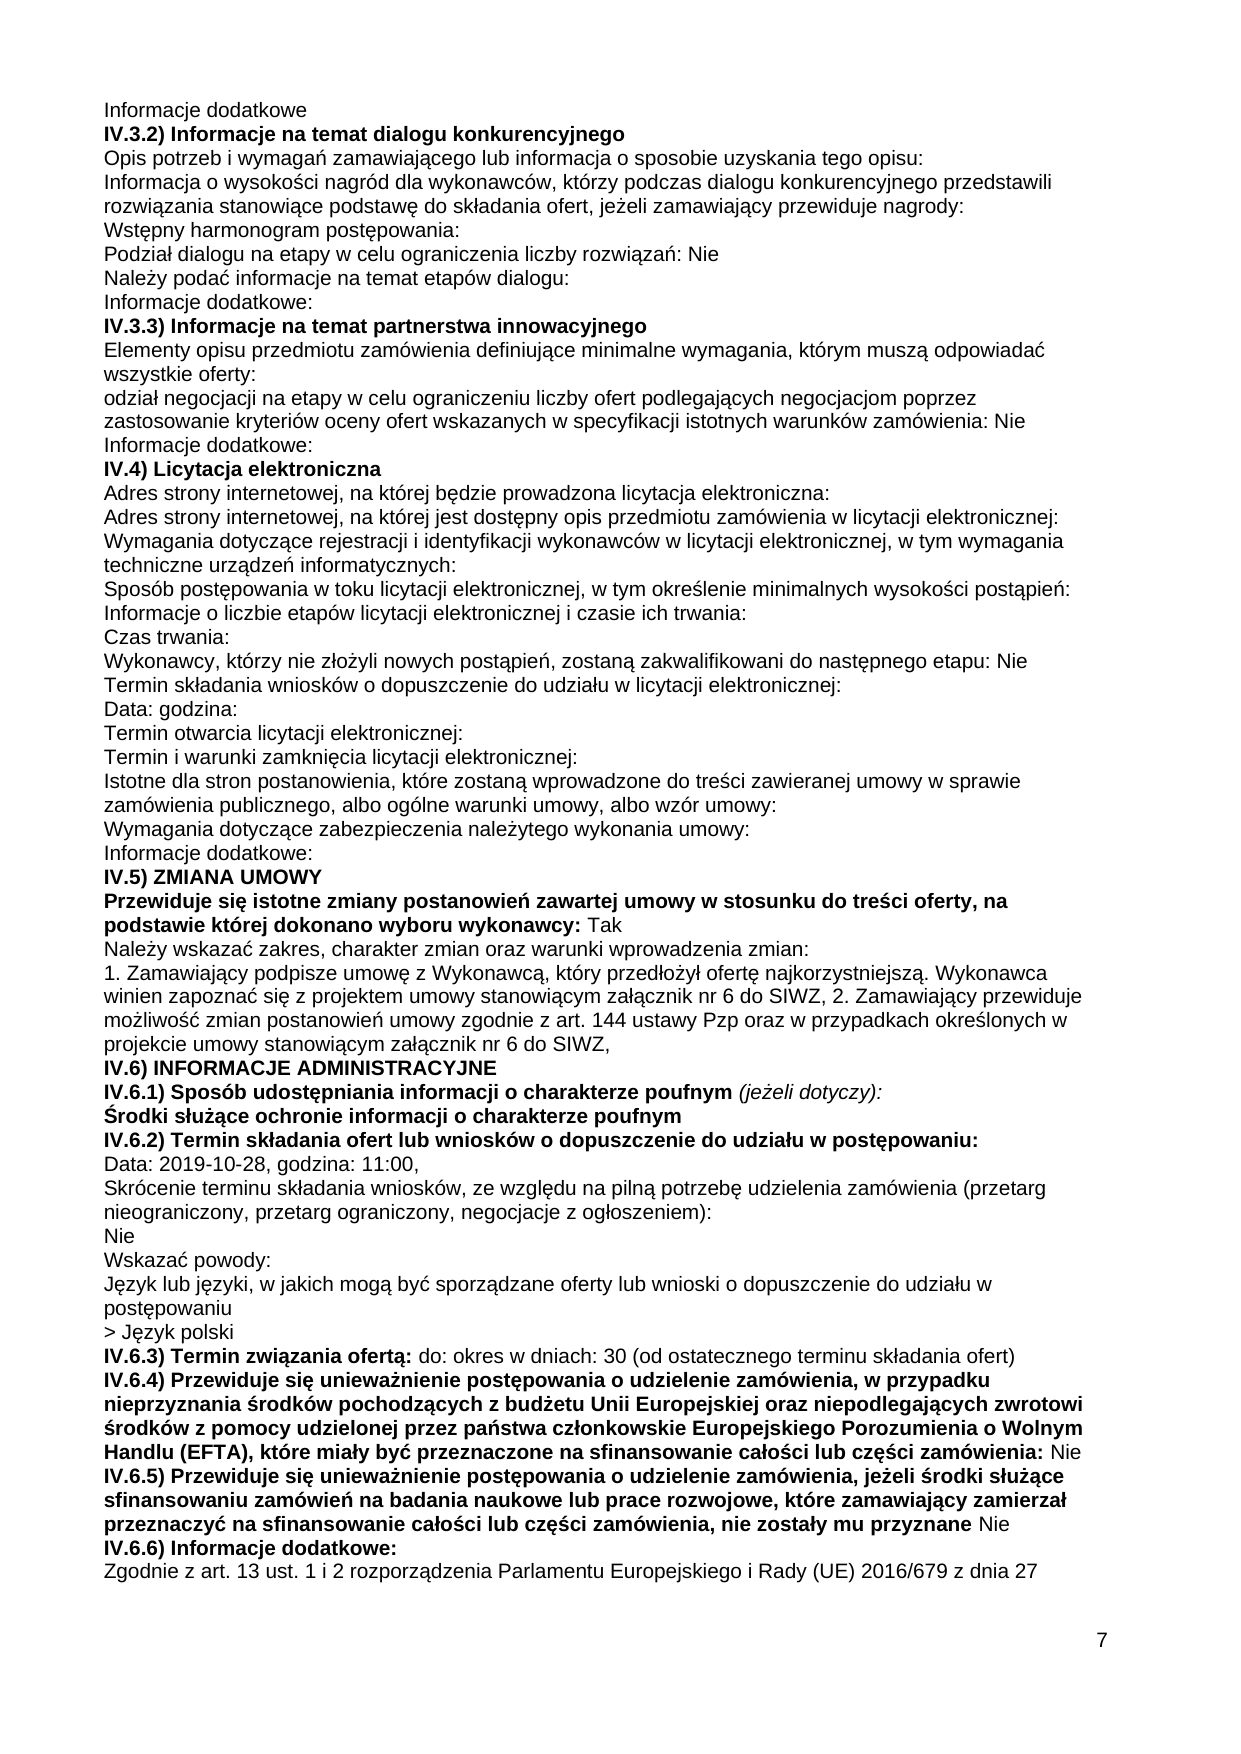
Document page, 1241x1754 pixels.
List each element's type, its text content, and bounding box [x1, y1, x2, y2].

text Istotne dla stron postanowienia, które zostaną wprowadzone do treści zawieranej umowy w sprawie zamówienia publicznego, albo ogólne warunki umowy, albo wzór umowy: [103, 769, 1107, 817]
text Wymagania dotyczące rejestracji i identyfikacji wykonawców w licytacji elektronicznej, w tym wymagania techniczne urządzeń informatycznych: [103, 529, 1107, 577]
text Termin i warunki zamknięcia licytacji elektronicznej: [103, 745, 1107, 769]
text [103, 74, 1107, 505]
text Informacje o liczbie etapów licytacji elektronicznej i czasie ich trwania: [103, 601, 1107, 625]
text Czas trwania: Wykonawcy, którzy nie złożyli nowych postąpień, zostaną zakwalifikowani do następnego etapu: Nie [103, 625, 1107, 673]
text Adres strony internetowej, na której jest dostępny opis przedmiotu zamówienia w licytacji elektronicznej: [103, 505, 1107, 529]
text Wymagania dotyczące zabezpieczenia należytego wykonania umowy: [103, 817, 1107, 841]
text Termin składania wniosków o dopuszczenie do udziału w licytacji elektronicznej: Data: godzina: Termin otwarcia licytacji elektronicznej: [103, 673, 1107, 745]
text Informacje dodatkowe: [103, 841, 1107, 864]
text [103, 864, 1107, 1583]
text Sposób postępowania w toku licytacji elektronicznej, w tym określenie minimalnych wysokości postąpień: [103, 577, 1107, 601]
